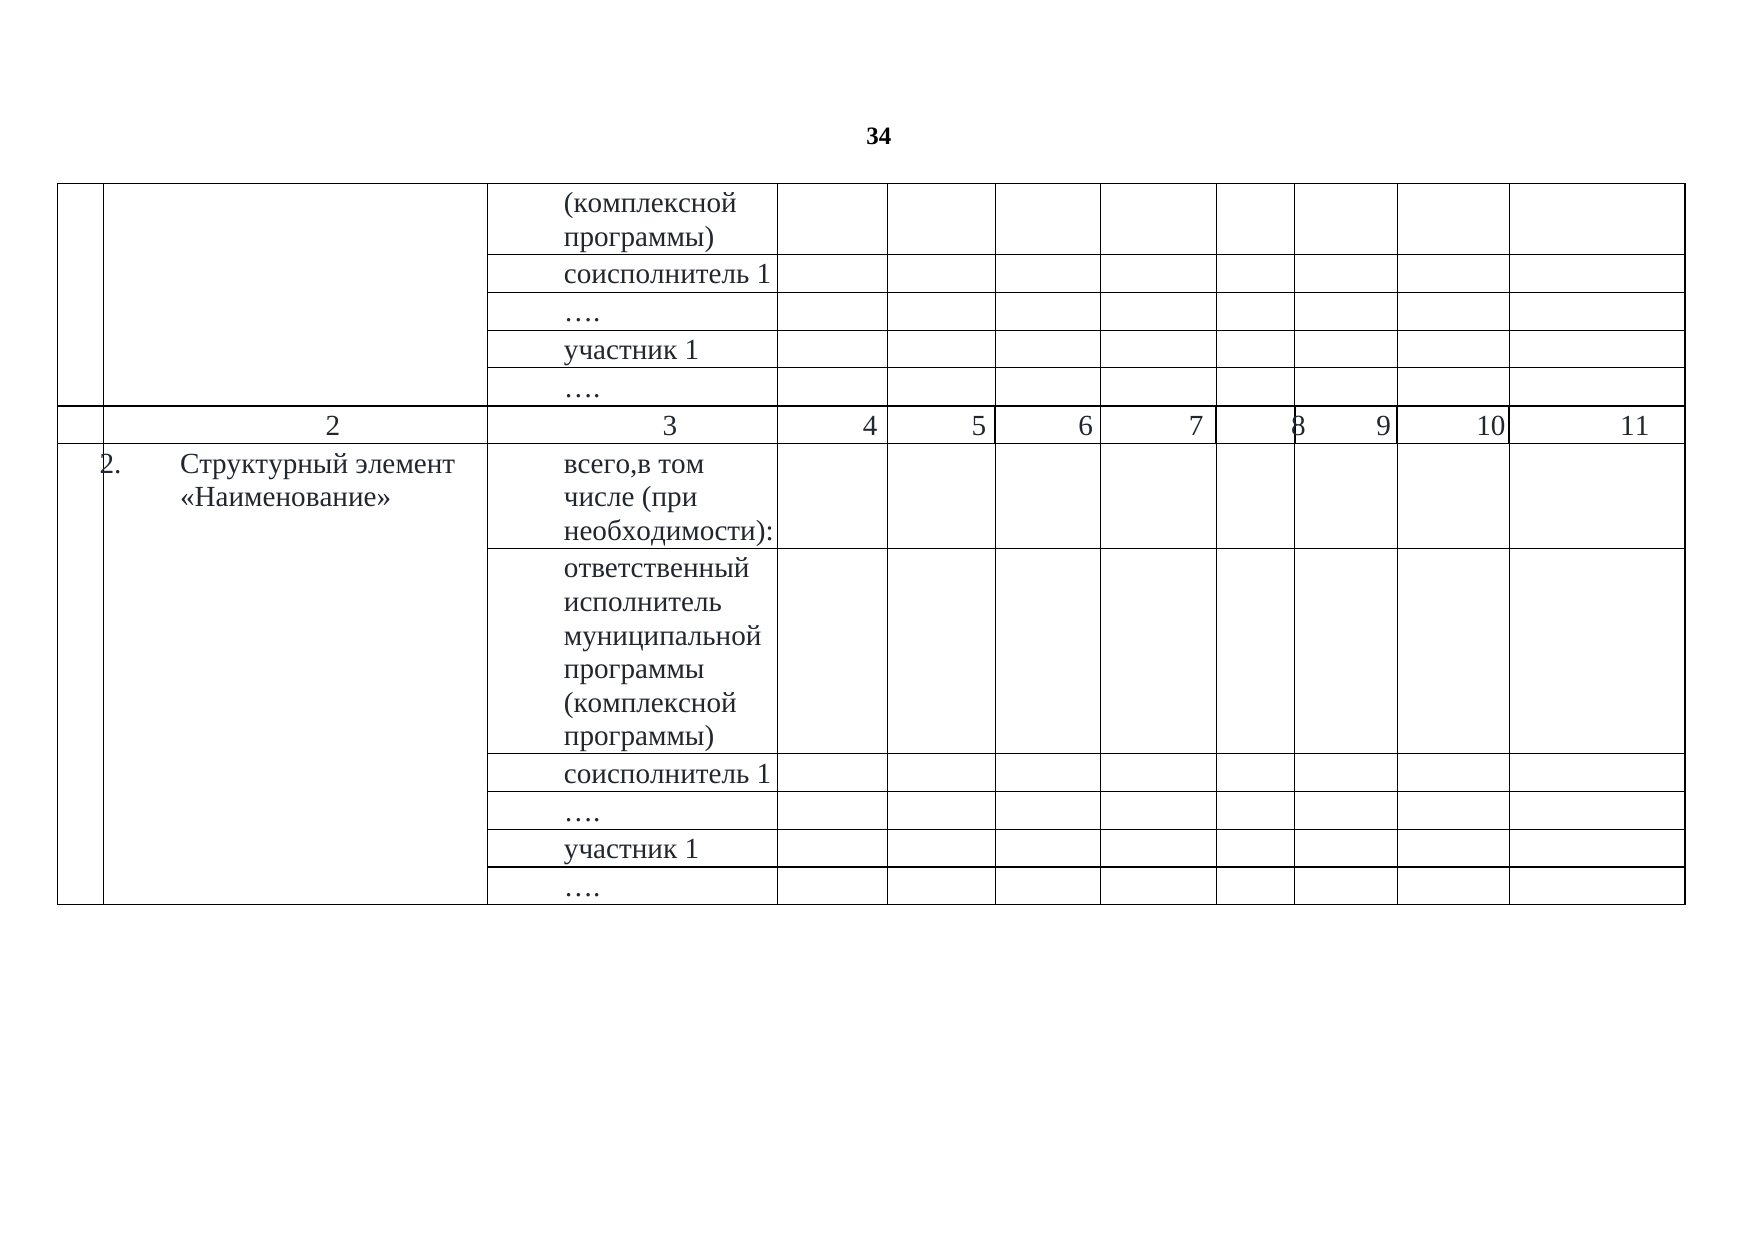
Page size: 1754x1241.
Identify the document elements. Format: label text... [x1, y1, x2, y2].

table_cell [1510, 293, 1684, 329]
table_cell [888, 549, 995, 753]
table_cell [1295, 255, 1397, 292]
table_cell …. [488, 792, 777, 829]
table_cell [778, 549, 887, 753]
table_cell [1510, 184, 1684, 254]
table_cell [778, 792, 887, 829]
table_cell [1101, 255, 1216, 292]
table_cell [1510, 255, 1684, 292]
table_cell [996, 549, 1100, 753]
table_cell [1217, 184, 1294, 254]
table_cell [1398, 368, 1509, 405]
table_cell [1295, 830, 1397, 866]
table_cell [1217, 255, 1294, 292]
table_cell [1101, 331, 1216, 367]
table_cell участник 1 [488, 830, 777, 866]
table_cell [996, 293, 1100, 329]
table_cell [1398, 331, 1509, 367]
table_cell 11 [1510, 407, 1684, 443]
table_cell [1295, 549, 1397, 753]
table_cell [488, 184, 777, 254]
table_cell соисполнитель 1 [488, 754, 777, 791]
table_cell [1101, 549, 1216, 753]
table_cell 4 [778, 407, 887, 443]
table_cell [1510, 830, 1684, 866]
table_cell [888, 331, 995, 367]
table_cell [1101, 444, 1216, 548]
table_cell [1295, 368, 1397, 405]
table_cell [1217, 293, 1294, 329]
table_cell [888, 444, 995, 548]
table_cell [1295, 754, 1397, 791]
table_cell …. [488, 293, 777, 329]
table_cell [1101, 792, 1216, 829]
table_cell [778, 754, 887, 791]
table_cell [778, 331, 887, 367]
table_cell [1295, 293, 1397, 329]
table_cell [996, 830, 1100, 866]
table_cell [996, 368, 1100, 405]
table_cell [996, 754, 1100, 791]
table_cell [1398, 549, 1509, 753]
table_cell [888, 792, 995, 829]
table_cell [888, 368, 995, 405]
table_cell [58, 407, 103, 443]
table_cell [1510, 331, 1684, 367]
table_cell …. [488, 368, 777, 405]
table_cell [1398, 792, 1509, 829]
table_cell [996, 444, 1100, 548]
table_cell [1398, 184, 1509, 254]
table_cell [1217, 549, 1294, 753]
table_cell [778, 368, 887, 405]
table_cell [1295, 792, 1397, 829]
table_cell [1101, 293, 1216, 329]
table_cell [1101, 868, 1216, 904]
table_cell [888, 184, 995, 254]
table_cell ответственный исполнитель муниципальной программы (комплексной программы) [488, 549, 777, 753]
table_cell [1398, 444, 1509, 548]
table_cell [1295, 331, 1397, 367]
table_cell [1510, 549, 1684, 753]
table_cell [996, 868, 1100, 904]
table_cell [1510, 868, 1684, 904]
table_cell [1101, 754, 1216, 791]
table_cell 2. [58, 444, 103, 904]
table_cell [778, 868, 887, 904]
table_cell [1217, 754, 1294, 791]
table_cell [778, 444, 887, 548]
table_cell [996, 331, 1100, 367]
table_cell [1510, 444, 1684, 548]
table_cell участник 1 [488, 331, 777, 367]
table_cell 6 [996, 407, 1100, 443]
table_cell [778, 255, 887, 292]
table_cell 5 [888, 407, 994, 443]
table_cell Структурный элемент «Наименование» [104, 444, 487, 904]
table_cell [996, 792, 1100, 829]
table_cell [1217, 830, 1294, 866]
table_cell [1398, 754, 1509, 791]
table_cell [1217, 368, 1294, 405]
table_cell [1295, 444, 1397, 548]
table_cell 7 [1101, 407, 1215, 443]
table_cell 10 [1398, 407, 1508, 443]
table_cell [1295, 184, 1397, 254]
table_cell [888, 754, 995, 791]
table_cell [996, 255, 1100, 292]
table_cell [1398, 255, 1509, 292]
table_cell [996, 184, 1100, 254]
table_cell [1510, 792, 1684, 829]
table_cell [778, 293, 887, 329]
table_cell 8 [1217, 407, 1294, 443]
table_cell [778, 830, 887, 866]
table_cell соисполнитель 1 [488, 255, 777, 292]
table_cell [778, 184, 887, 254]
table_cell [1101, 368, 1216, 405]
table_cell [888, 255, 995, 292]
table_cell [888, 293, 995, 329]
table_cell [1217, 444, 1294, 548]
table_cell [1398, 868, 1509, 904]
table_cell 9 [1296, 407, 1396, 443]
table_cell [1217, 331, 1294, 367]
table_cell [1510, 368, 1684, 405]
table_cell [1217, 868, 1294, 904]
table_cell [888, 868, 995, 904]
table_cell [1217, 792, 1294, 829]
table_cell …. [488, 868, 777, 904]
table_cell [1295, 868, 1397, 904]
table_cell [1398, 293, 1509, 329]
table_cell 3 [488, 407, 777, 443]
table_cell [1101, 184, 1216, 254]
table_cell [1101, 830, 1216, 866]
table_cell всего,в том числе (при необходимости): [488, 444, 777, 548]
table_cell [888, 830, 995, 866]
table_cell 2 [104, 407, 487, 443]
table_cell [1510, 754, 1684, 791]
table_cell [1398, 830, 1509, 866]
